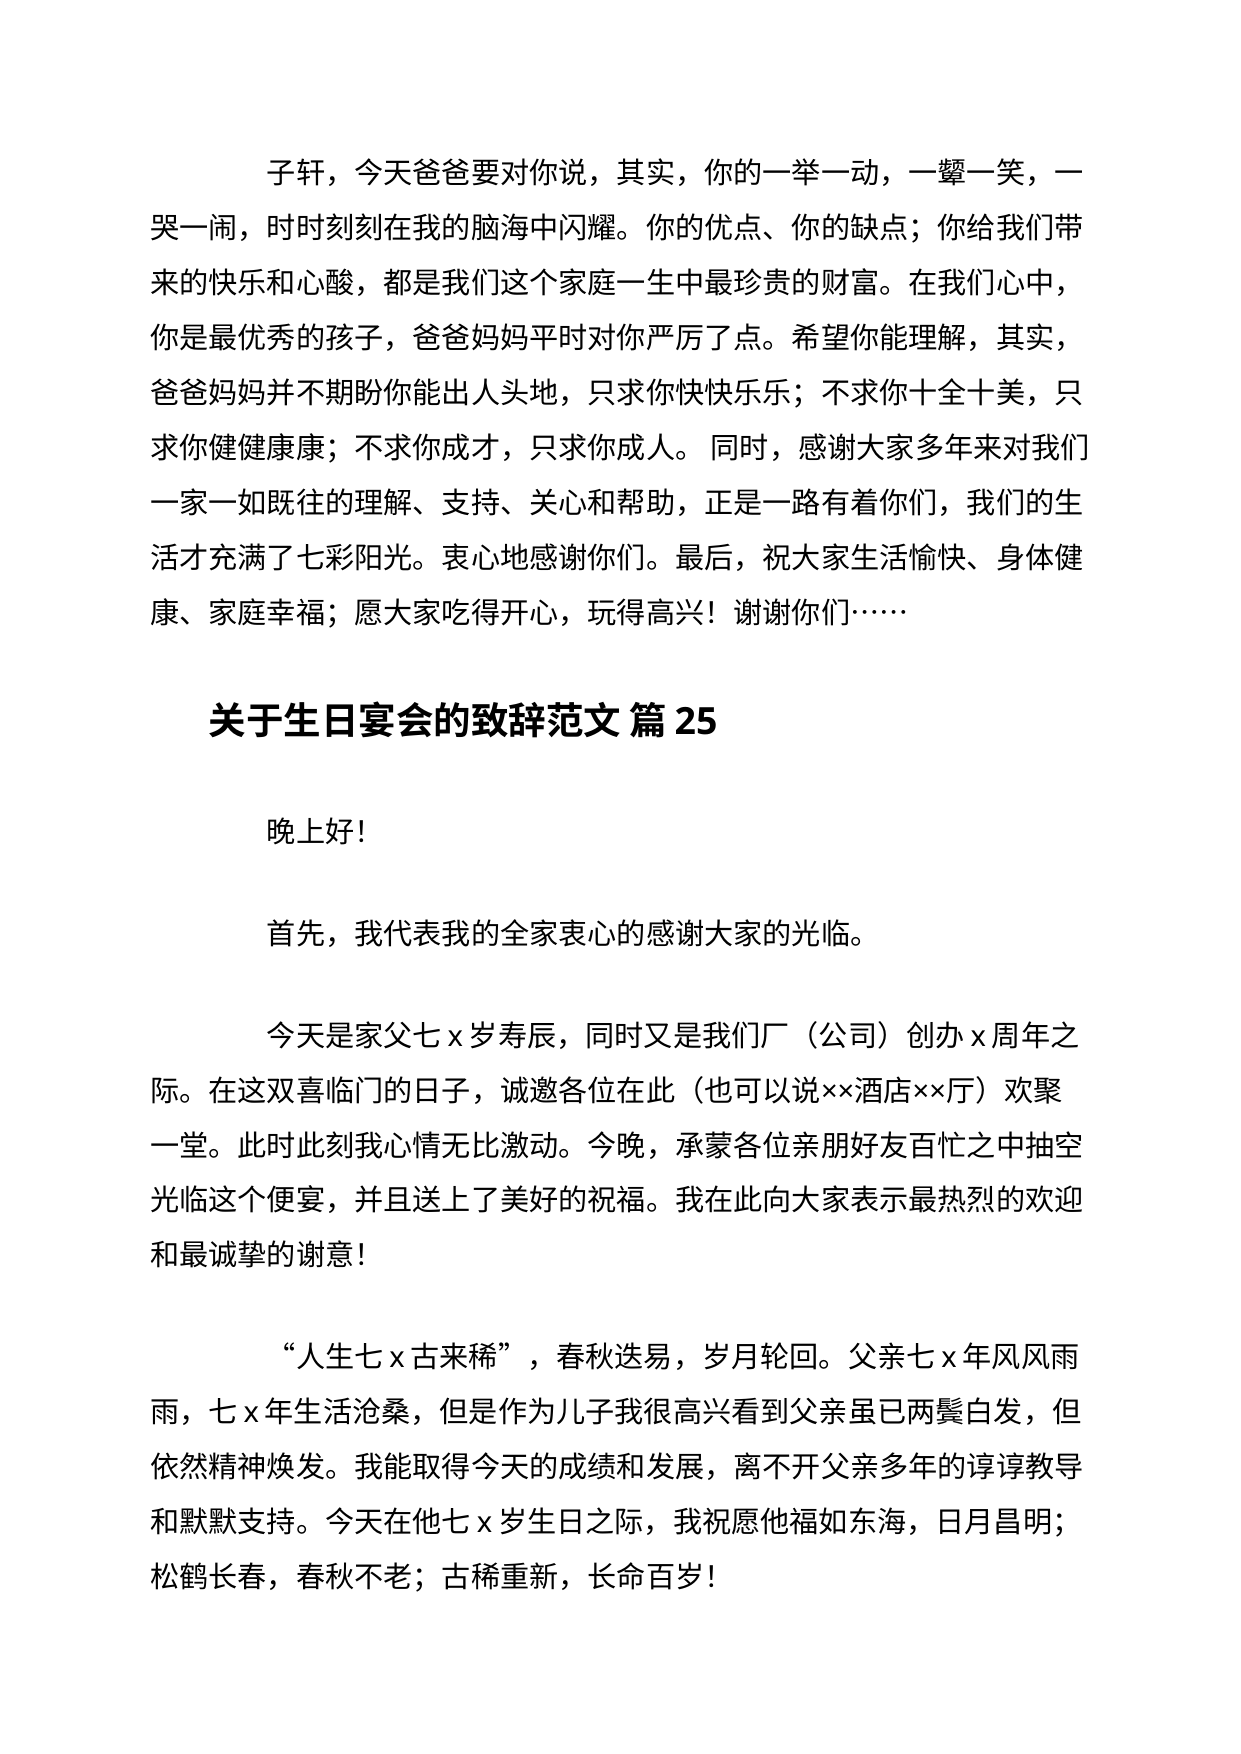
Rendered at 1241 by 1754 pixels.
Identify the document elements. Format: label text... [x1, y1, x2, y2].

text 子轩，今天爸爸要对你说，其实，你的一举一动，一颦一笑，一哭一闹，时时刻刻在我的脑海中闪耀。你的优点、你的缺点；你给我们带来的快乐和心酸，都是我们这个家庭一生中最珍贵的财富。在我们心中，你是最优秀的孩子，爸爸妈妈平时对你严厉了点。希望你能理解，其实，爸爸妈妈并不期盼你能出人头地，只求你快快乐乐；不求你十全十美，只求你健健康康；不求你成才，只求你成人。 同时，感谢大家多年来对我们一家一如既往的理解、支持、关心和帮助，正是一路有着你们，我们的生活才充满了七彩阳光。衷心地感谢你们。最后，祝大家生活愉快、身体健康、家庭幸福；愿大家吃得开心，玩得高兴！谢谢你们…… [150, 150, 1090, 631]
text 关于生日宴会的致辞范文 篇25 [150, 691, 1090, 745]
text 首先，我代表我的全家衷心的感谢大家的光临。 [150, 910, 1090, 953]
text 今天是家父七x岁寿辰，同时又是我们厂（公司）创办x周年之际。在这双喜临门的日子，诚邀各位在此（也可以说××酒店××厅）欢聚一堂。此时此刻我心情无比激动。今晚，承蒙各位亲朋好友百忙之中抽空光临这个便宴，并且送上了美好的祝福。我在此向大家表示最热烈的欢迎和最诚挚的谢意！ [150, 1012, 1090, 1274]
text 晚上好！ [150, 808, 1090, 851]
text “人生七x古来稀”，春秋迭易，岁月轮回。父亲七x年风风雨雨，七x年生活沧桑，但是作为儿子我很高兴看到父亲虽已两鬓白发，但依然精神焕发。我能取得今天的成绩和发展，离不开父亲多年的谆谆教导和默默支持。今天在他七x岁生日之际，我祝愿他福如东海，日月昌明；松鹤长春，春秋不老；古稀重新，长命百岁！ [150, 1334, 1090, 1596]
